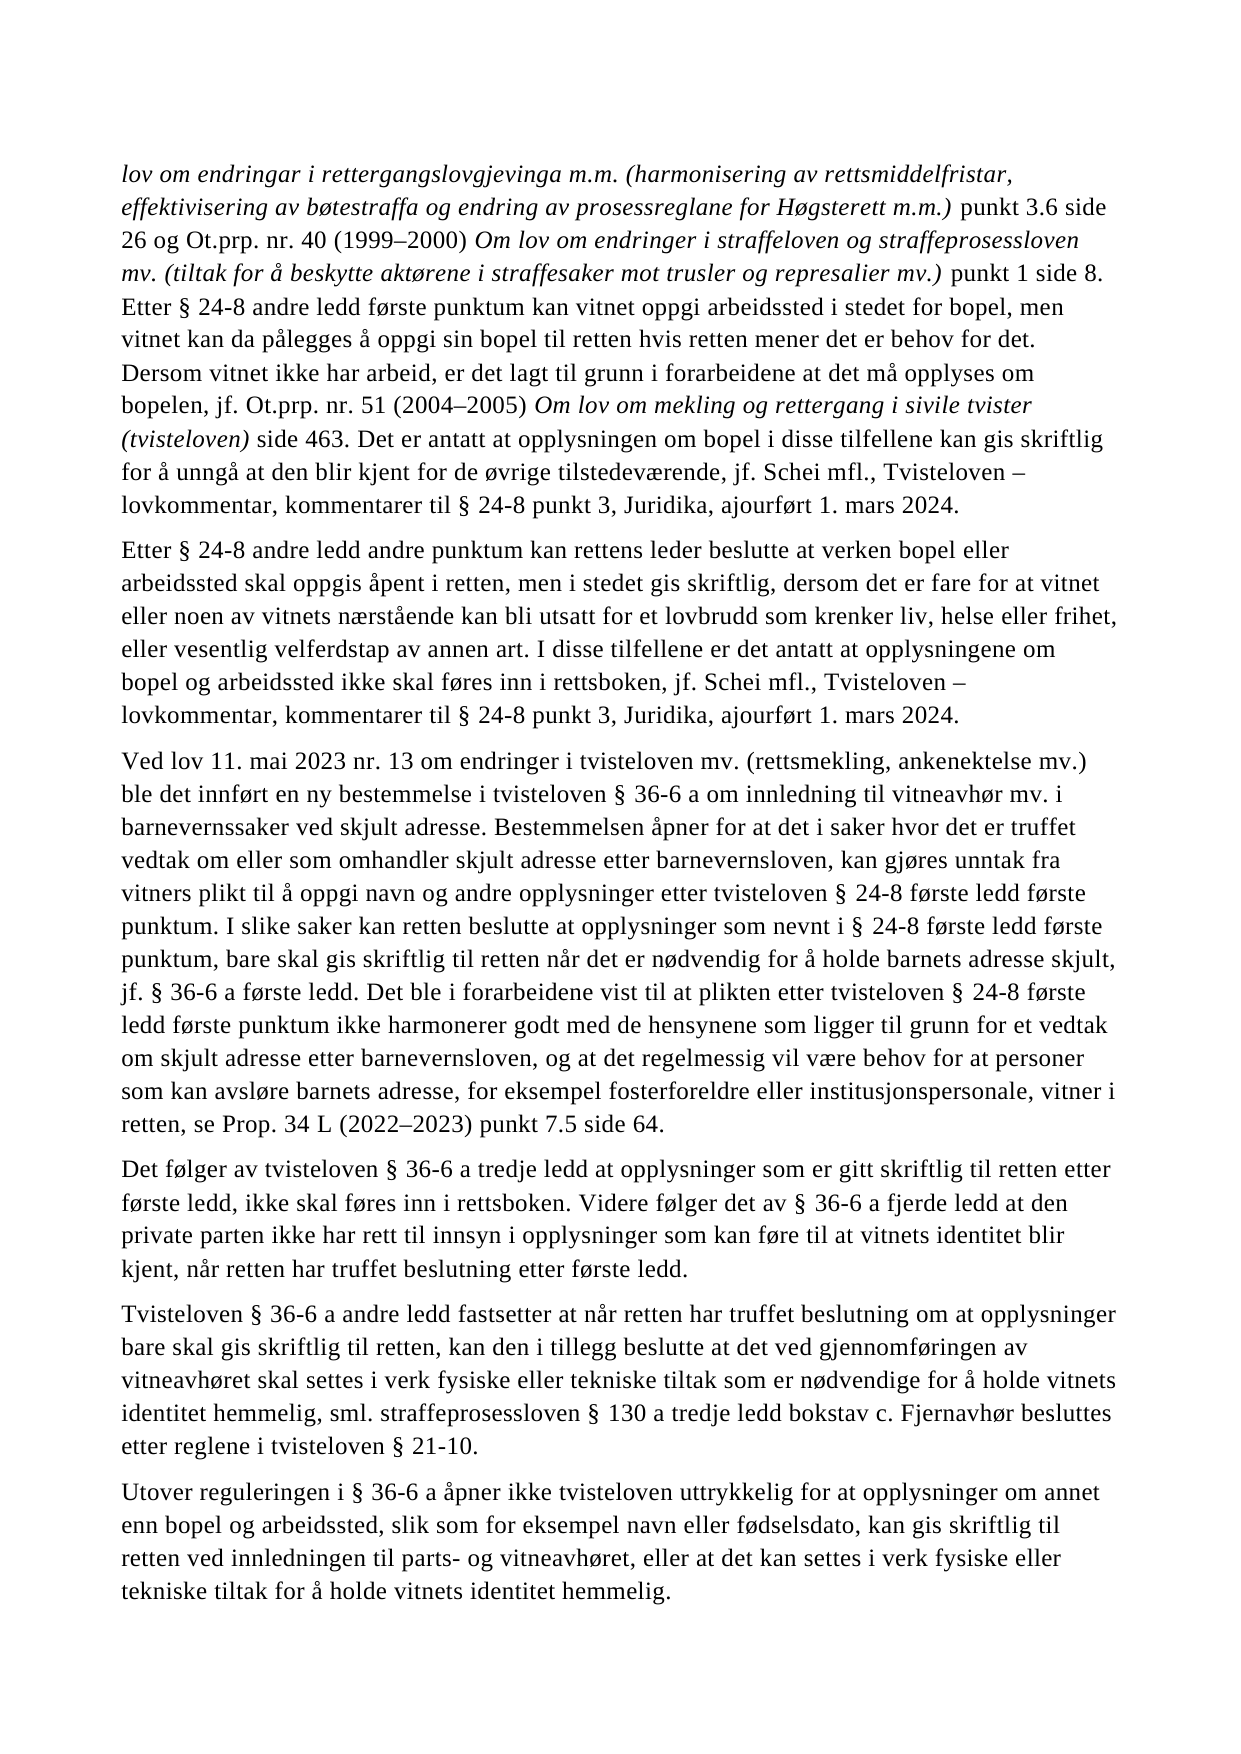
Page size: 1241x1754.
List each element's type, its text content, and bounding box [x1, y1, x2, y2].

text Ved lov 11. mai 2023 nr. 13 om endringer i tvisteloven mv. (rettsmekling, ankenektelse mv.) ble det innført en ny bestemmelse i tvisteloven § 36-6 a om innledning til vitneavhør mv. i barnevernssaker ved skjult adresse. Bestemmelsen åpner for at det i saker hvor det er truffet vedtak om eller som omhandler skjult adresse etter barnevernsloven, kan gjøres unntak fra vitners plikt til å oppgi navn og andre opplysninger etter tvisteloven § 24-8 første ledd første punktum. I slike saker kan retten beslutte at opplysninger som nevnt i § 24-8 første ledd første punktum, bare skal gis skriftlig til retten når det er nødvendig for å holde barnets adresse skjult, jf. § 36-6 a første ledd. Det ble i forarbeidene vist til at plikten etter tvisteloven § 24-8 første ledd første punktum ikke harmonerer godt med de hensynene som ligger til grunn for et vedtak om skjult adresse etter barnevernsloven, og at det regelmessig vil være behov for at personer som kan avsløre barnets adresse, for eksempel fosterforeldre eller institusjonspersonale, vitner i retten, se Prop. 34 L (2022–2023) punkt 7.5 side 64. [121, 746, 1119, 1138]
text Etter § 24-8 andre ledd andre punktum kan rettens leder beslutte at verken bopel eller arbeidssted skal oppgis åpent i retten, men i stedet gis skriftlig, dersom det er fare for at vitnet eller noen av vitnets nærstående kan bli utsatt for et lovbrudd som krenker liv, helse eller frihet, eller vesentlig velferdstap av annen art. I disse tilfellene er det antatt at opplysningene om bopel og arbeidssted ikke skal føres inn i rettsboken, jf. Schei mfl., Tvisteloven – lovkommentar, kommentarer til § 24-8 punkt 3, Juridika, ajourført 1. mars 2024. [121, 535, 1119, 729]
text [121, 159, 1119, 518]
text Tvisteloven § 36-6 a andre ledd fastsetter at når retten har truffet beslutning om at opplysninger bare skal gis skriftlig til retten, kan den i tillegg beslutte at det ved gjennomføringen av vitneavhøret skal settes i verk fysiske eller tekniske tiltak som er nødvendige for å holde vitnets identitet hemmelig, sml. straffeprosessloven § 130 a tredje ledd bokstav c. Fjernavhør besluttes etter reglene i tvisteloven § 21-10. [121, 1299, 1119, 1460]
text Utover reguleringen i § 36-6 a åpner ikke tvisteloven uttrykkelig for at opplysninger om annet enn bopel og arbeidssted, slik som for eksempel navn eller fødselsdato, kan gis skriftlig til retten ved innledningen til parts- og vitneavhøret, eller at det kan settes i verk fysiske eller tekniske tiltak for å holde vitnets identitet hemmelig. [121, 1477, 1119, 1604]
text Det følger av tvisteloven § 36-6 a tredje ledd at opplysninger som er gitt skriftlig til retten etter første ledd, ikke skal føres inn i rettsboken. Videre følger det av § 36-6 a fjerde ledd at den private parten ikke har rett til innsyn i opplysninger som kan føre til at vitnets identitet blir kjent, når retten har truffet beslutning etter første ledd. [121, 1154, 1119, 1282]
